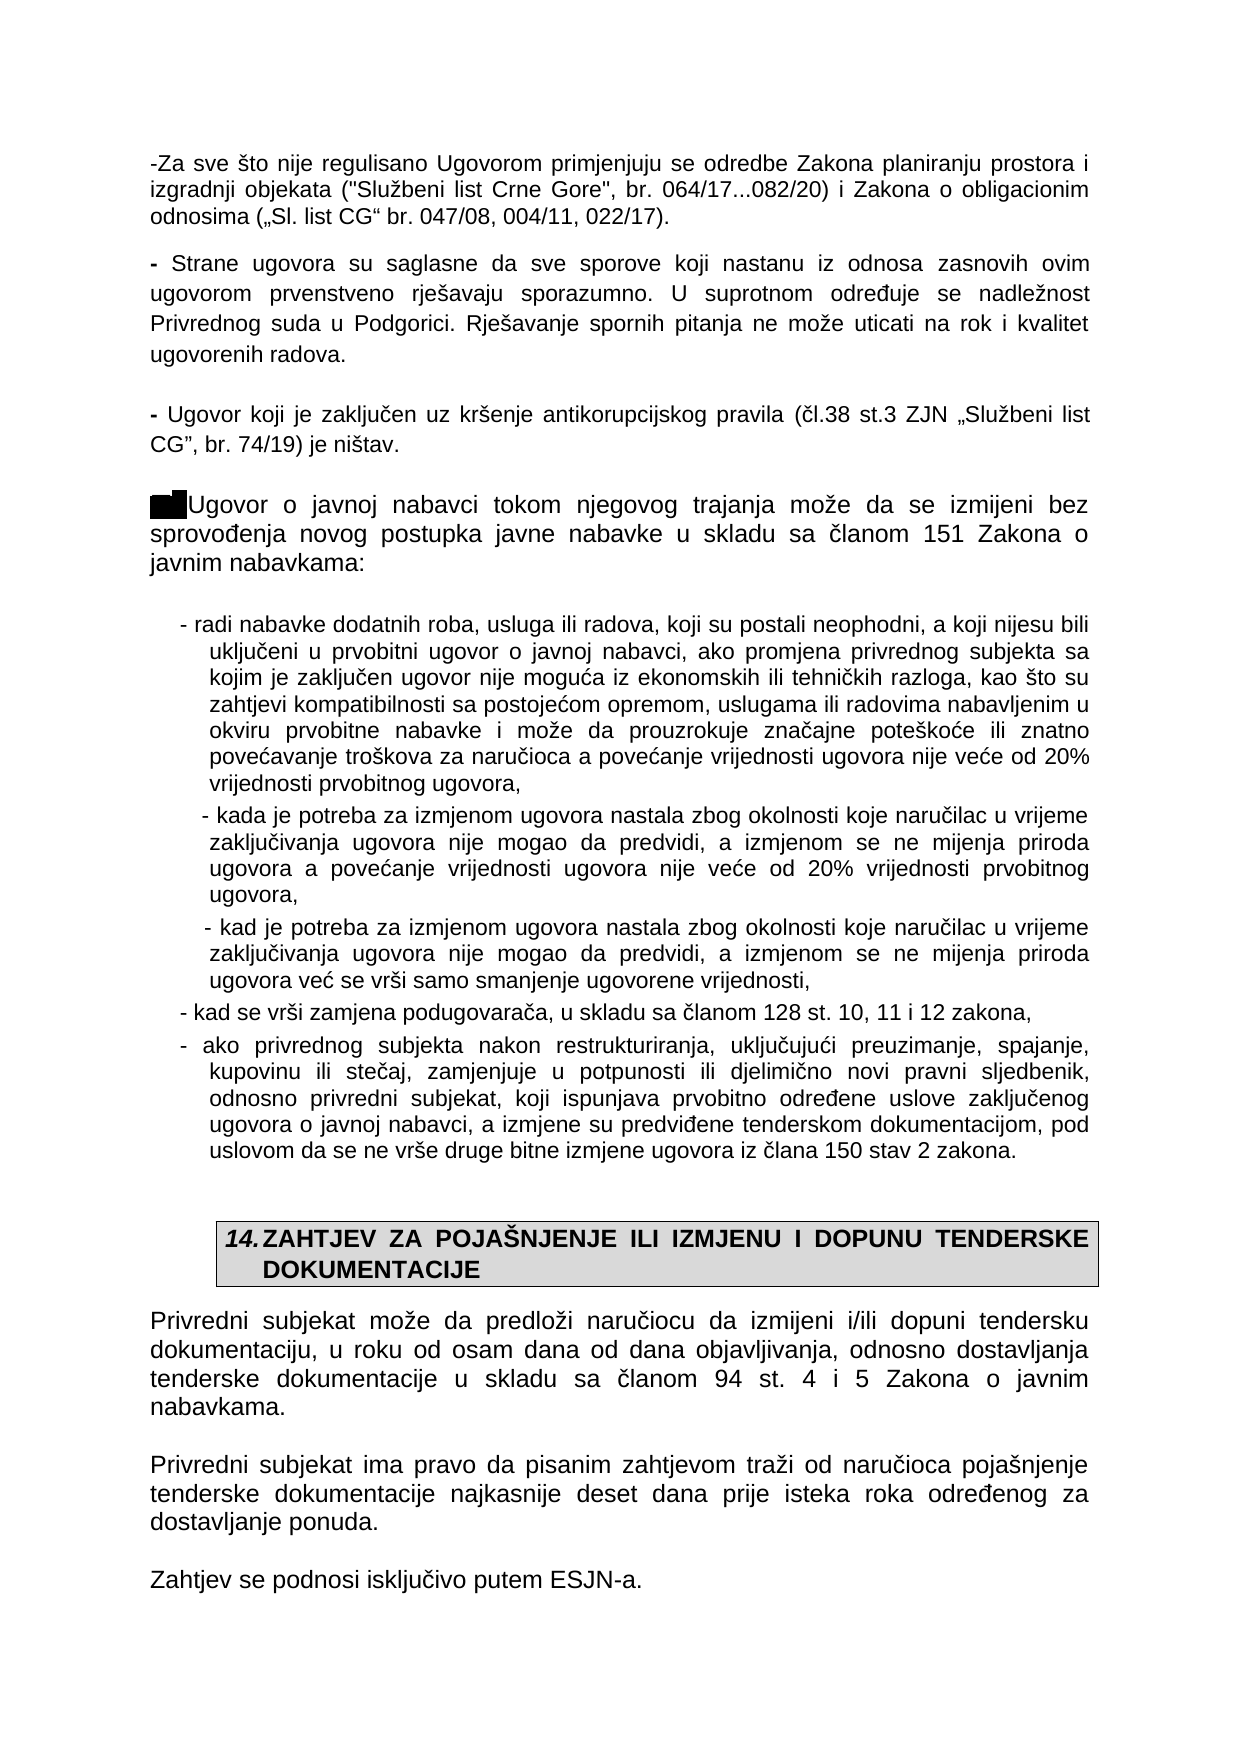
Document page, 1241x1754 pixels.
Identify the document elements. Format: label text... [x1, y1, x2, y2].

text - kad je potreba za izmjenom ugovora nastala zbog okolnosti koje naručilac u vrijeme zaključivanja ugovora nije mogao da predvidi, a izmjenom se ne mijenja priroda ugovora već se vrši samo smanjenje ugovorene vrijednosti, [179, 914, 1090, 993]
text Zahtjev se podnosi isključivo putem ESJN-a. [150, 1565, 1090, 1594]
text - kad se vrši zamjena podugovarača, u skladu sa članom 128 st. 10, 11 i 12 zakona, [179, 999, 1090, 1026]
list ZAHTJEV ZA POJAŠNJENJE ILI IZMJENU I DOPUNU TENDERSKE DOKUMENTACIJE [217, 1222, 1098, 1286]
text Ugovor o javnoj nabavci tokom njegovog trajanja može da se izmijeni bez sprovođenja novog postupka javne nabavke u skladu sa članom 151 Zakona o javnim nabavkama: [150, 490, 1090, 576]
text - Ugovor koji je zaključen uz kršenje antikorupcijskog pravila (čl.38 st.3 ZJN „Službeni list CG”, br. 74/19) je ništav. [150, 401, 1090, 457]
text Privredni subjekat ima pravo da pisanim zahtjevom traži od naručioca pojašnjenje tenderske dokumentacije najkasnije deset dana prije isteka roka određenog za dostavljanje ponuda. [150, 1450, 1090, 1536]
text - kada je potreba za izmjenom ugovora nastala zbog okolnosti koje naručilac u vrijeme zaključivanja ugovora nije mogao da predvidi, a izmjenom se ne mijenja priroda ugovora a povećanje vrijednosti ugovora nije veće od 20% vrijednosti prvobitnog ugovora, [179, 802, 1090, 908]
text Privredni subjekat može da predloži naručiocu da izmijeni i/ili dopuni tendersku dokumentaciju, u roku od osam dana od dana objavljivanja, odnosno dostavljanja tenderske dokumentacije u skladu sa članom 94 st. 4 i 5 Zakona o javnim nabavkama. [150, 1306, 1090, 1421]
text - radi nabavke dodatnih roba, usluga ili radova, koji su postali neophodni, a koji nijesu bili uključeni u prvobitni ugovor o javnoj nabavci, ako promjena privrednog subjekta sa kojim je zaključen ugovor nije moguća iz ekonomskih ili tehničkih razloga, kao što su zahtjevi kompatibilnosti sa postojećom opremom, uslugama ili radovima nabavljenim u okviru prvobitne nabavke i može da prouzrokuje značajne poteškoće ili znatno povećavanje troškova za naručioca a povećanje vrijednosti ugovora nije veće od 20% vrijednosti prvobitnog ugovora, [179, 611, 1090, 796]
text -Za sve što nije regulisano Ugovorom primjenjuju se odredbe Zakona planiranju prostora i izgradnji objekata ("Službeni list Crne Gore", br. 064/17...082/20) i Zakona o obligacionim odnosima („Sl. list CG“ br. 047/08, 004/11, 022/17). [150, 150, 1090, 229]
text - Strane ugovora su saglasne da sve sporove koji nastanu iz odnosa zasnovih ovim ugovorom prvenstveno rješavaju sporazumno. U suprotnom određuje se nadležnost Privrednog suda u Podgorici. Rješavanje spornih pitanja ne može uticati na rok i kvalitet ugovorenih radova. [150, 250, 1090, 367]
text - ako privrednog subjekta nakon restrukturiranja, uključujući preuzimanje, spajanje, kupovinu ili stečaj, zamjenjuje u potpunosti ili djelimično novi pravni sljedbenik, odnosno privredni subjekat, koji ispunjava prvobitno određene uslove zaključenog ugovora o javnoj nabavci, a izmjene su predviđene tenderskom dokumentacijom, pod uslovom da se ne vrše druge bitne izmjene ugovora iz člana 150 stav 2 zakona. [179, 1032, 1090, 1163]
